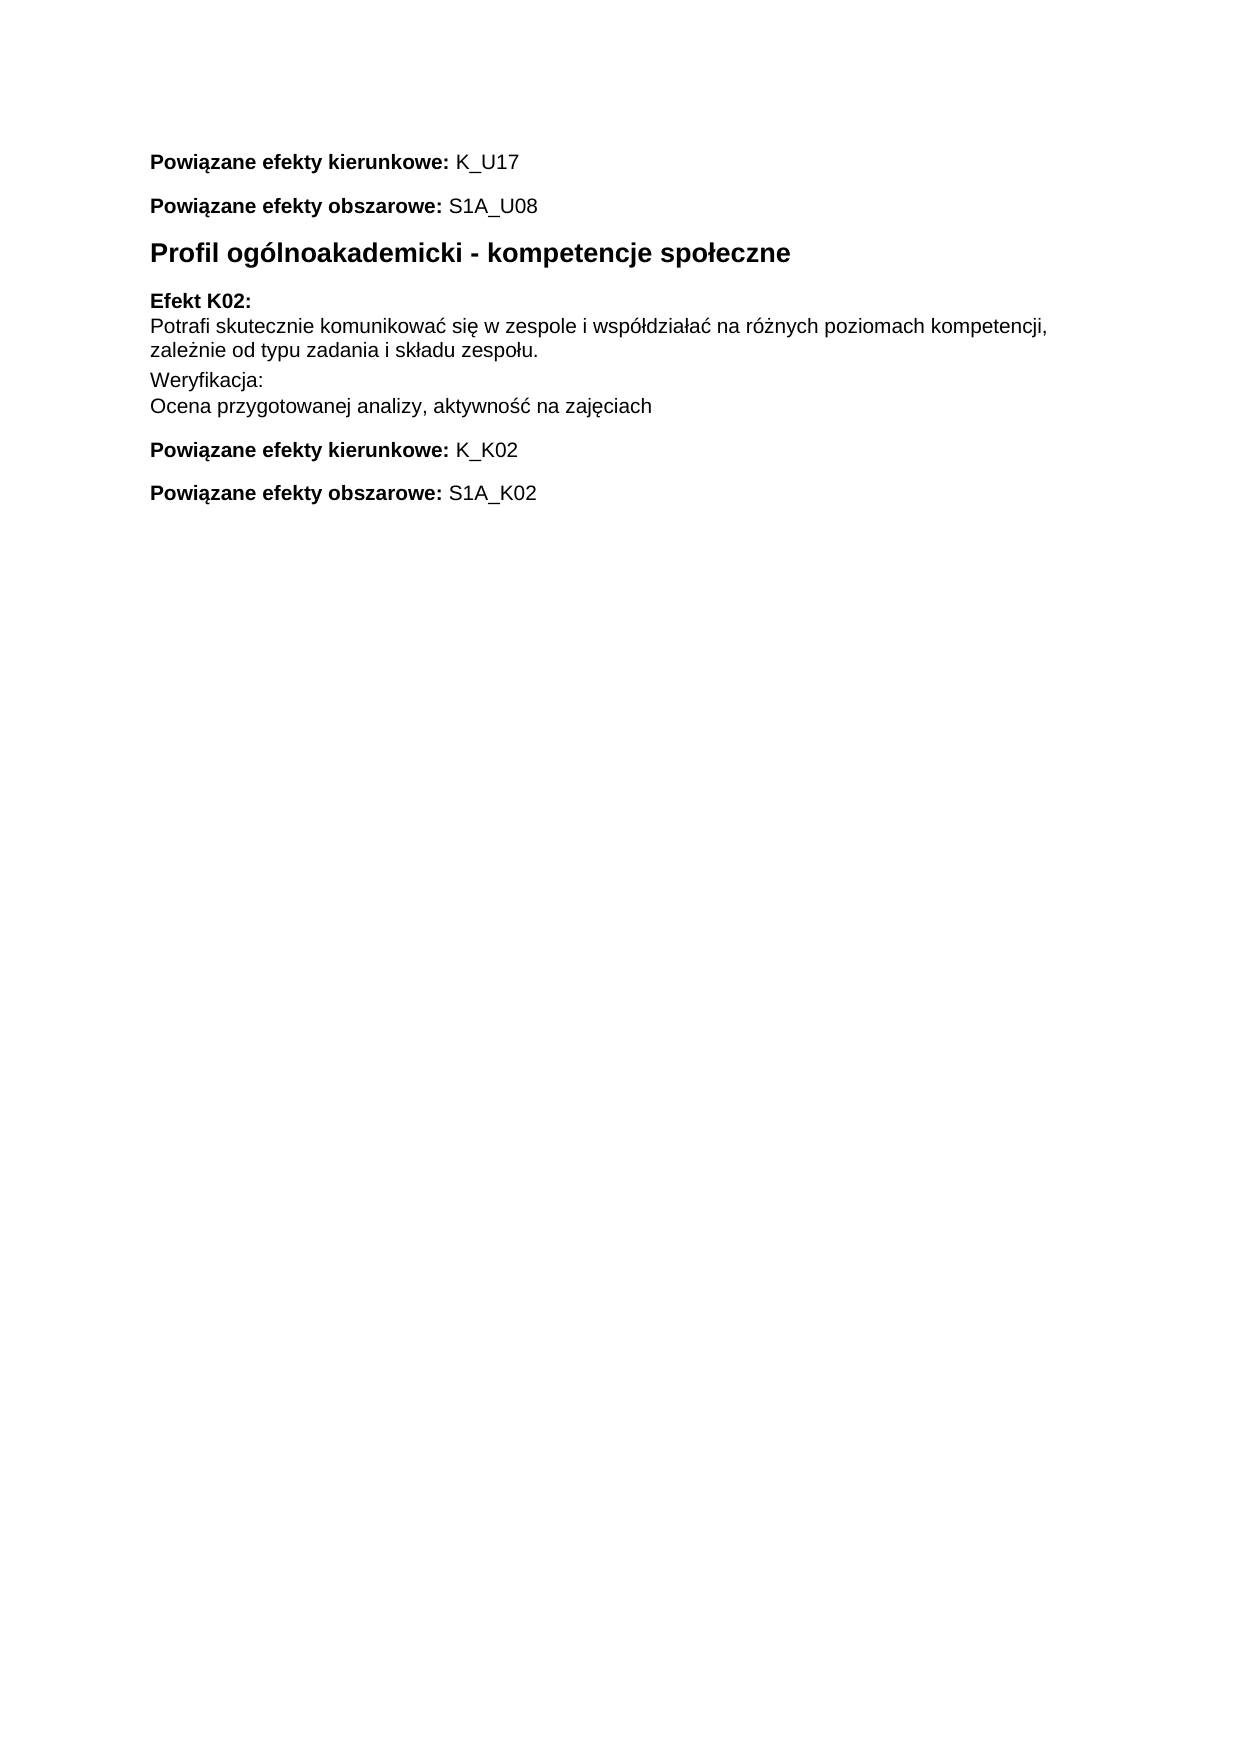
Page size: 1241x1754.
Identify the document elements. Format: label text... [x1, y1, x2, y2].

text Ocena przygotowanej analizy, aktywność na zajęciach [150, 394, 1090, 418]
subtitle Profil ogólnoakademicki - kompetencje społeczne [150, 237, 1090, 269]
text Efekt K02: [150, 288, 1090, 312]
text Powiązane efekty obszarowe: S1A_U08 [150, 194, 1090, 218]
text Weryfikacja: [150, 368, 1090, 392]
text Powiązane efekty kierunkowe: K_U17 [150, 150, 1090, 174]
text Powiązane efekty kierunkowe: K_K02 [150, 437, 1090, 461]
text Potrafi skutecznie komunikować się w zespole i współdziałać na różnych poziomach kompetencji, zależnie od typu zadania i składu zespołu. [150, 313, 1090, 361]
text Powiązane efekty obszarowe: S1A_K02 [150, 481, 1090, 505]
